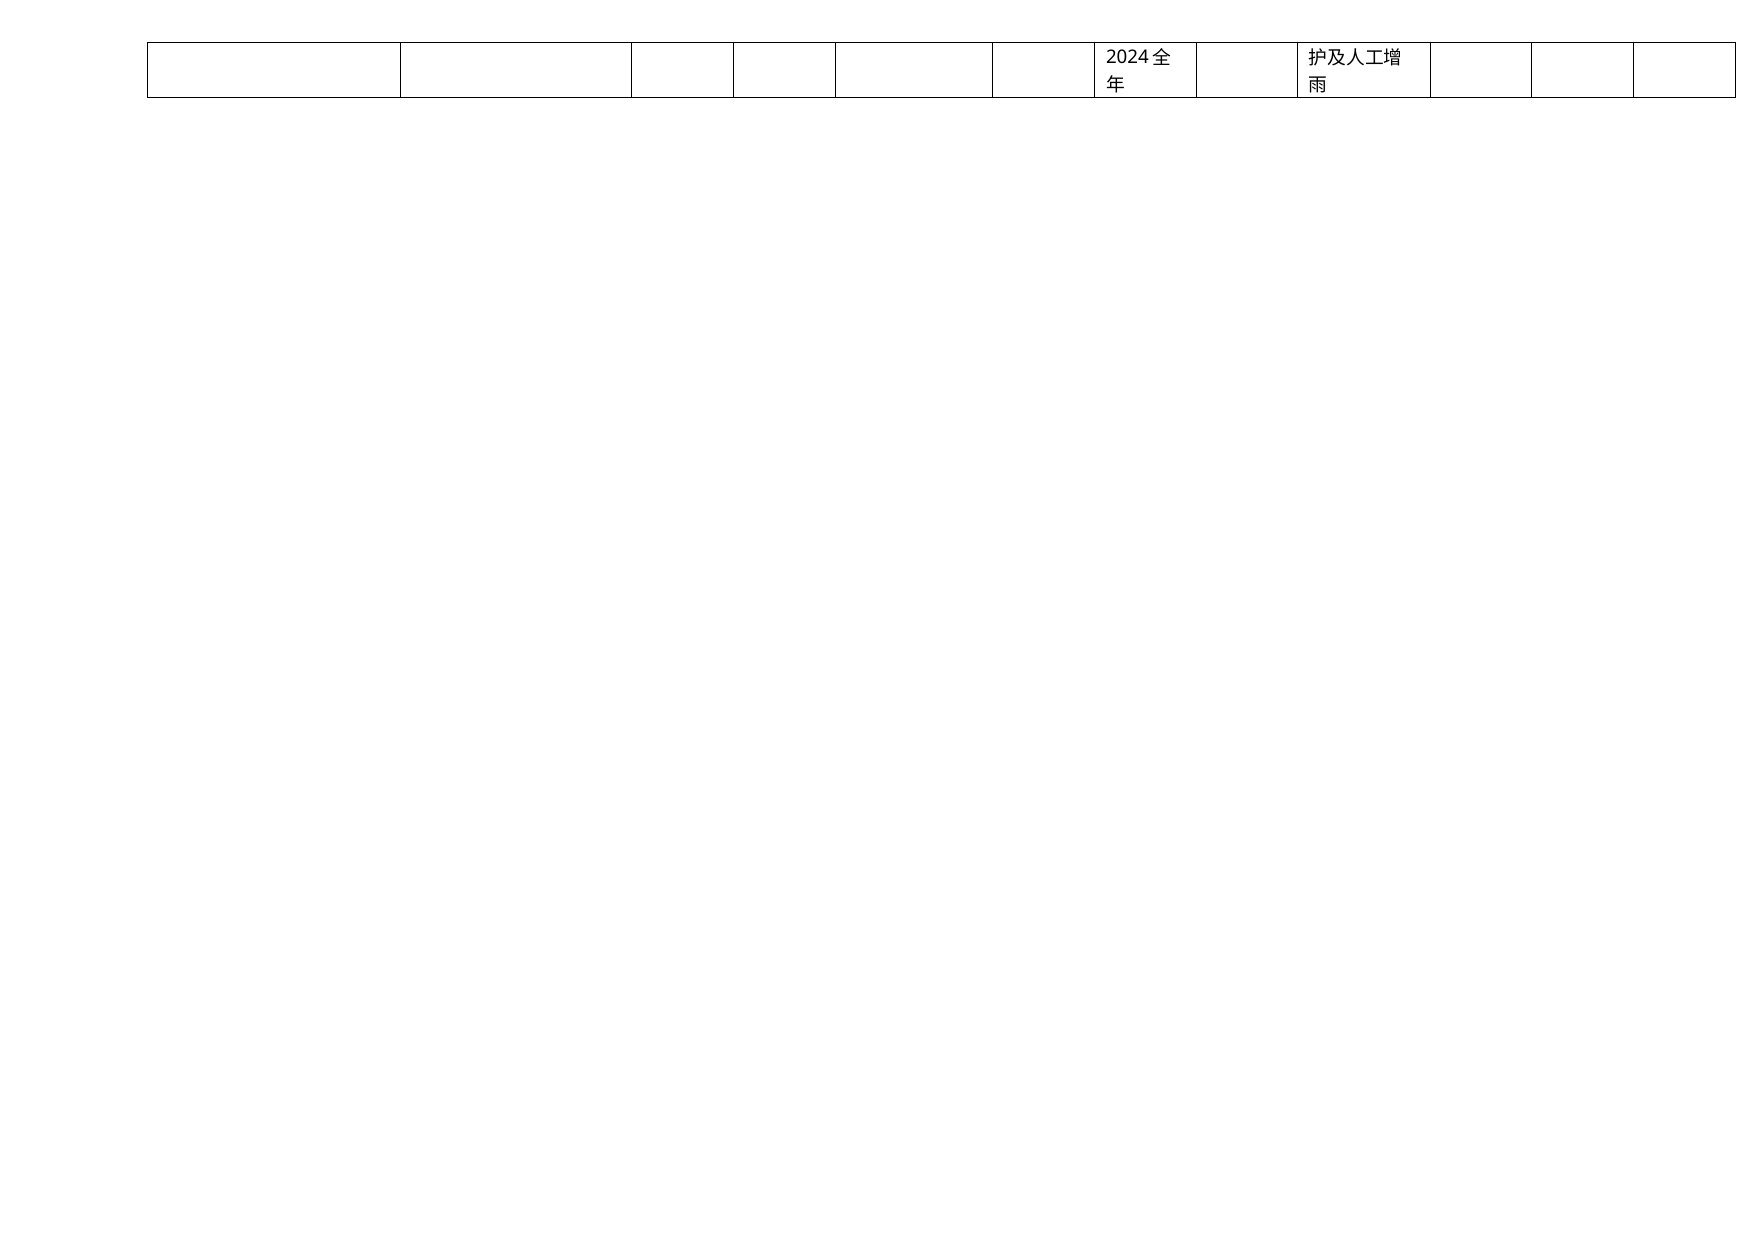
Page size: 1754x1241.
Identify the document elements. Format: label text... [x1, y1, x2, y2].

table_cell [836, 43, 992, 97]
table_cell 提高全县农作物防雹保护及人工增雨 [1298, 43, 1430, 97]
table_cell [993, 43, 1094, 97]
table_cell [1634, 43, 1735, 97]
table_cell [1532, 43, 1633, 97]
table_cell 1-12月 [1197, 43, 1297, 97]
table_cell 显著提高 [1431, 43, 1531, 97]
table_cell 地面防雹增雨作业2024全年 [1095, 43, 1196, 97]
